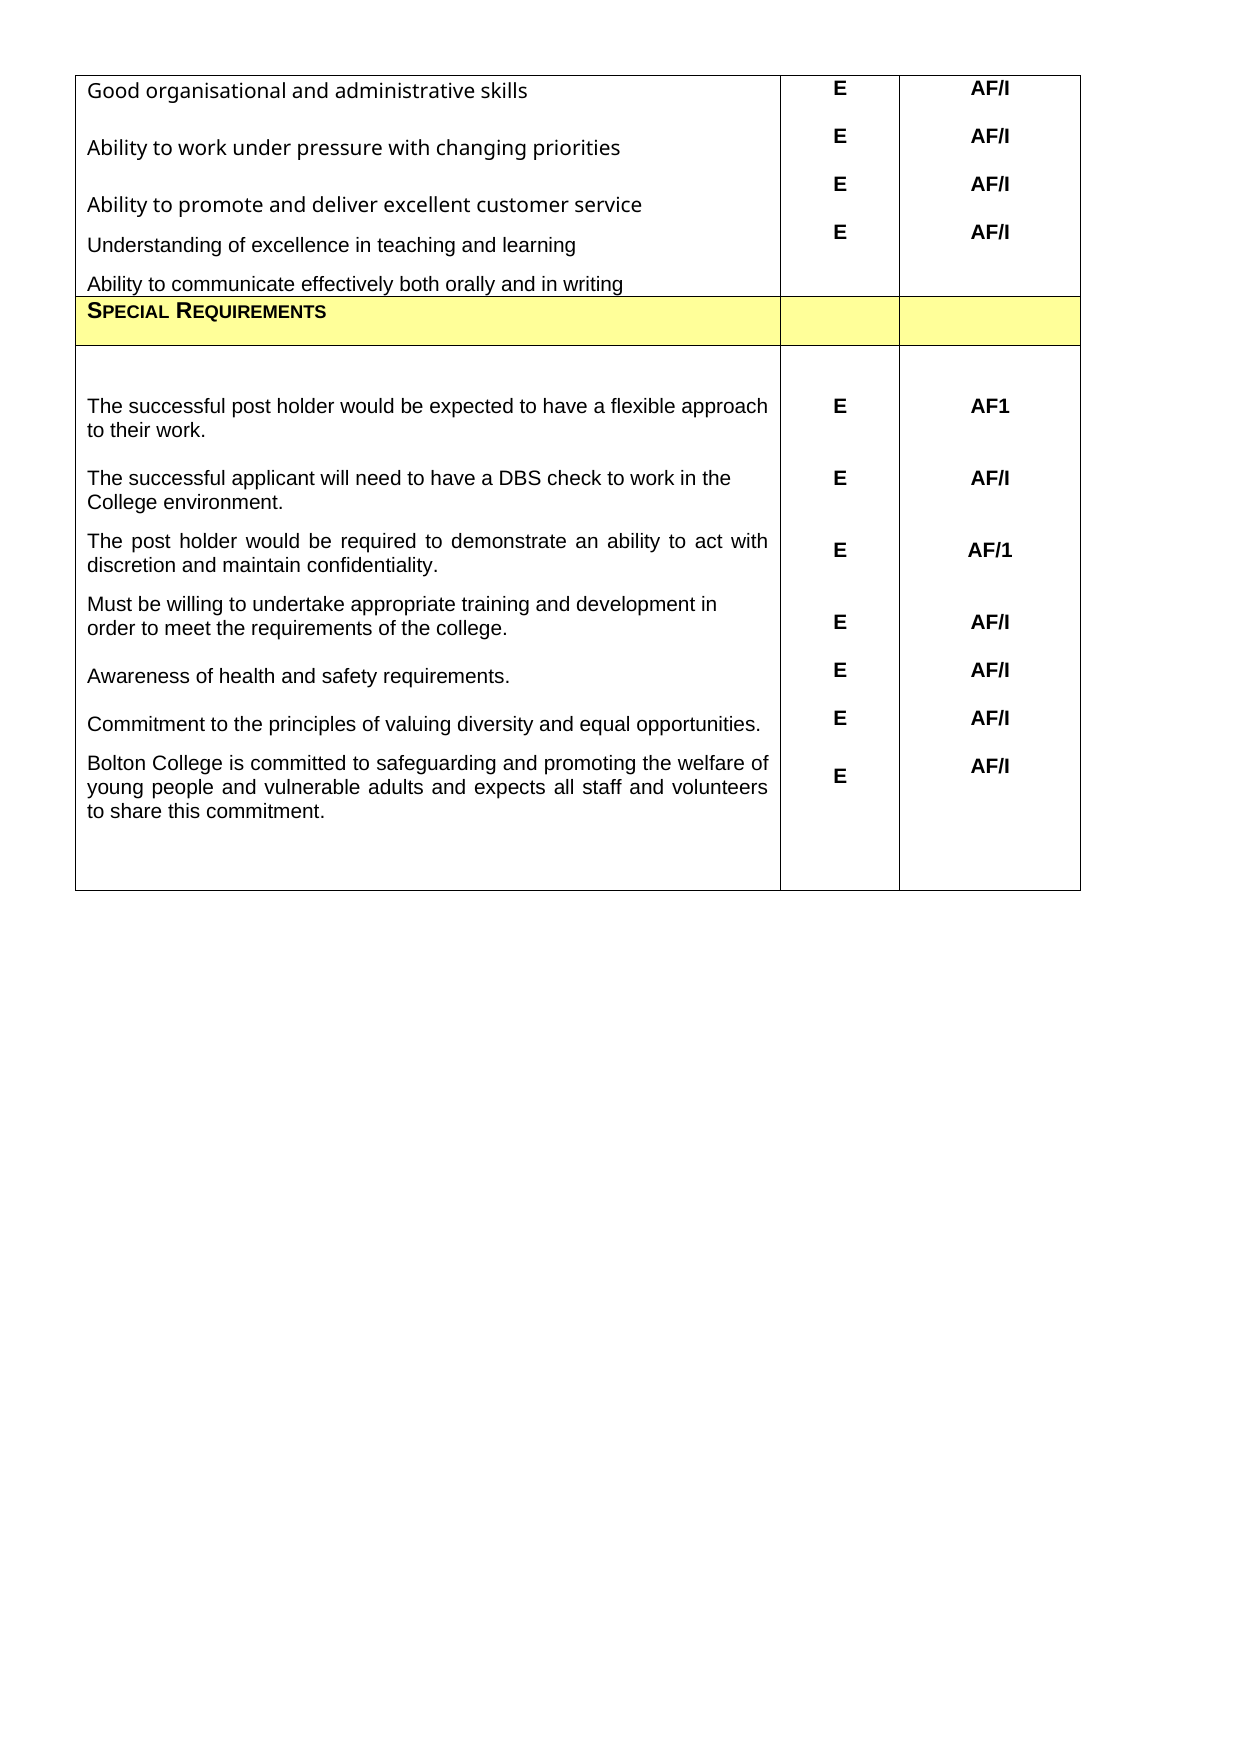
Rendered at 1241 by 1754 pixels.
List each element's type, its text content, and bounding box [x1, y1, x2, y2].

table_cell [900, 76, 1080, 296]
table_cell E E E E E E E E E E [781, 76, 899, 296]
table_cell [781, 297, 899, 345]
table_cell [900, 297, 1080, 345]
table_cell E E E E E E E [781, 346, 899, 890]
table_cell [76, 76, 780, 296]
table_cell The successful post holder would be expected to have a flexible approach to their work. The successful applicant will need to have a DBS check to work in the College environment. The post holder would be required to demonstrate an ability to act with discretion and maintain confidentiality. Must be willing to undertake appropriate training and development in order to meet the requirements of the college. Awareness of health and safety requirements. Commitment to the principles of valuing diversity and equal opportunities. Bolton College is committed to safeguarding and promoting the welfare of young people and vulnerable adults and expects all staff and volunteers to share this commitment. [76, 346, 780, 890]
table_cell AF1 AF/I AF/1 AF/I AF/I AF/I AF/I [900, 346, 1080, 890]
table_cell Special Requirements [76, 297, 780, 345]
